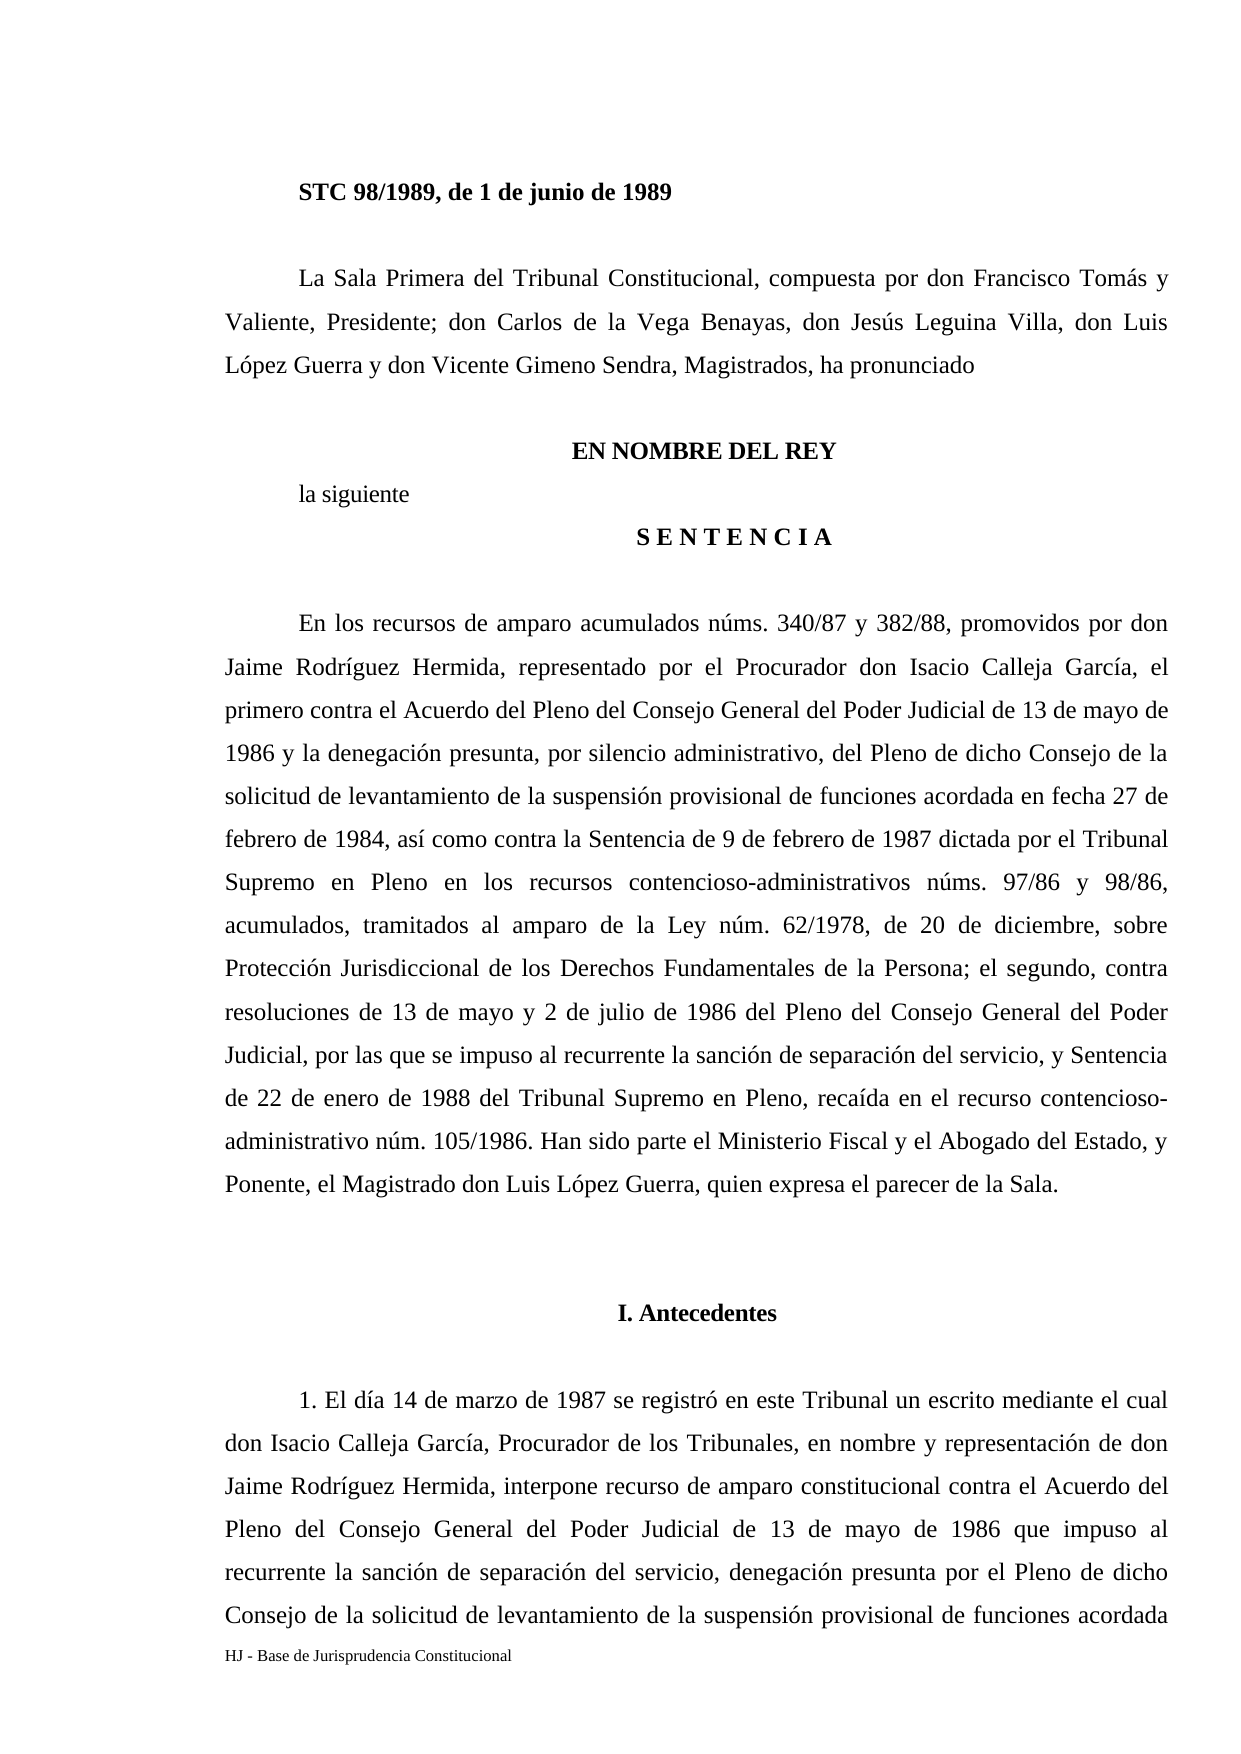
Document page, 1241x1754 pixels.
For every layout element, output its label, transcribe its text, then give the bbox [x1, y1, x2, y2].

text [224, 1385, 1169, 1629]
text I. Antecedentes [224, 1298, 1169, 1327]
text EN NOMBRE DEL REY [224, 436, 1110, 465]
text La Sala Primera del Tribunal Constitucional, compuesta por don Francisco Tomás y Valiente, Presidente; don Carlos de la Vega Benayas, don Jesús Leguina Villa, don Luis López Guerra y don Vicente Gimeno Sendra, Magistrados, ha pronunciado [224, 263, 1169, 378]
text la siguiente [224, 479, 1110, 508]
text STC 98/1989, de 1 de junio de 1989 [224, 177, 1169, 206]
text En los recursos de amparo acumulados núms. 340/87 y 382/88, promovidos por don Jaime Rodríguez Hermida, representado por el Procurador don Isacio Calleja García, el primero contra el Acuerdo del Pleno del Consejo General del Poder Judicial de 13 de mayo de 1986 y la denegación presunta, por silencio administrativo, del Pleno de dicho Consejo de la solicitud de levantamiento de la suspensión provisional de funciones acordada en fecha 27 de febrero de 1984, así como contra la Sentencia de 9 de febrero de 1987 dictada por el Tribunal Supremo en Pleno en los recursos contencioso-administrativos núms. 97/86 y 98/86, acumulados, tramitados al amparo de la Ley núm. 62/1978, de 20 de diciembre, sobre Protección Jurisdiccional de los Derechos Fundamentales de la Persona; el segundo, contra resoluciones de 13 de mayo y 2 de julio de 1986 del Pleno del Consejo General del Poder Judicial, por las que se impuso al recurrente la sanción de separación del servicio, y Sentencia de 22 de enero de 1988 del Tribunal Supremo en Pleno, recaída en el recurso contencioso- administrativo núm. 105/1986. Han sido parte el Ministerio Fiscal y el Abogado del Estado, y Ponente, el Magistrado don Luis López Guerra, quien expresa el parecer de la Sala. [224, 608, 1169, 1198]
text S E N T E N C I A [224, 522, 1169, 551]
